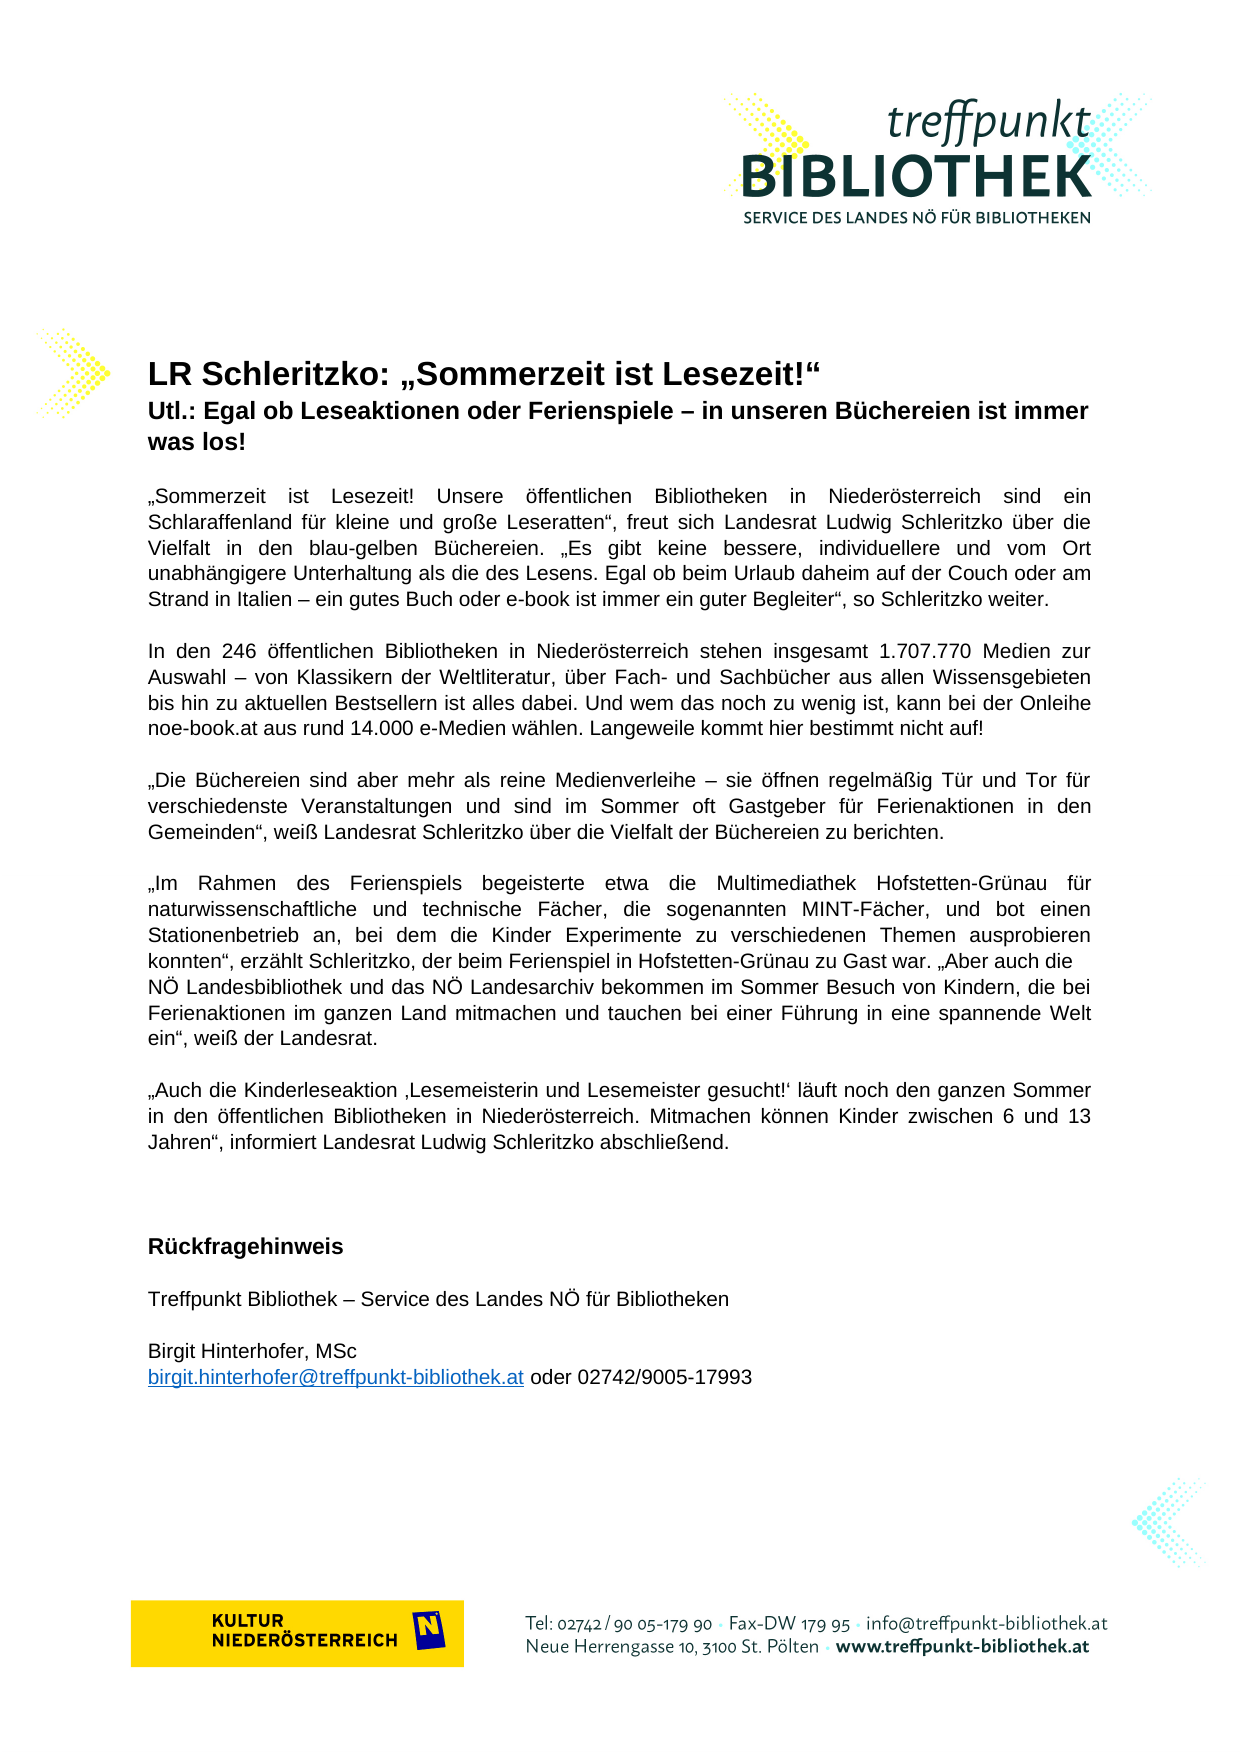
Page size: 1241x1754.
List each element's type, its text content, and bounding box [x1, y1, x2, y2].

text Utl.: Egal ob Leseaktionen oder Ferienspiele – in unseren Büchereien ist immer was los! [148, 396, 1092, 456]
picture [1, 0, 1241, 1752]
text „Sommerzeit ist Lesezeit! Unsere öffentlichen Bibliotheken in Niederösterreich sind ein Schlaraffenland für kleine und große Leseratten“, freut sich Landesrat Ludwig Schleritzko über die Vielfalt in den blau-gelben Büchereien. „Es gibt keine bessere, individuellere und vom Ort unabhängigere Unterhaltung als die des Lesens. Egal ob beim Urlaub daheim auf der Couch oder am Strand in Italien – ein gutes Buch oder e-book ist immer ein guter Begleiter“, so Schleritzko weiter. [148, 484, 1092, 611]
text „Im Rahmen des Ferienspiels begeisterte etwa die Multimediathek Hofstetten-Grünau für naturwissenschaftliche und technische Fächer, die sogenannten MINT-Fächer, und bot einen Stationenbetrieb an, bei dem die Kinder Experimente zu verschiedenen Themen ausprobieren konnten“, erzählt Schleritzko, der beim Ferienspiel in Hofstetten-Grünau zu Gast war. „Aber auch die [148, 871, 1092, 973]
text „Die Büchereien sind aber mehr als reine Medienverleihe – sie öffnen regelmäßig Tür und Tor für verschiedenste Veranstaltungen und sind im Sommer oft Gastgeber für Ferienaktionen in den Gemeinden“, weiß Landesrat Schleritzko über die Vielfalt der Büchereien zu berichten. [148, 768, 1092, 843]
text birgit.hinterhofer@treffpunkt-bibliothek.at oder 02742/9005-17993 [148, 1365, 1092, 1389]
text In den 246 öffentlichen Bibliotheken in Niederösterreich stehen insgesamt 1.707.770 Medien zur Auswahl – von Klassikern der Weltliteratur, über Fach- und Sachbücher aus allen Wissensgebieten bis hin zu aktuellen Bestsellern ist alles dabei. Und wem das noch zu wenig ist, kann bei der Onleihe noe-book.at aus rund 14.000 e-Medien wählen. Langeweile kommt hier bestimmt nicht auf! [148, 639, 1092, 740]
text „Auch die Kinderleseaktion ‚Lesemeisterin und Lesemeister gesucht!‘ läuft noch den ganzen Sommer in den öffentlichen Bibliotheken in Niederösterreich. Mitmachen können Kinder zwischen 6 und 13 Jahren“, informiert Landesrat Ludwig Schleritzko abschließend. [148, 1078, 1092, 1153]
text Rückfragehinweis [148, 1233, 1092, 1259]
text Birgit Hinterhofer, MSc [148, 1339, 1092, 1363]
text LR Schleritzko: „Sommerzeit ist Lesezeit!“ [148, 354, 1092, 393]
text Treffpunkt Bibliothek – Service des Landes NÖ für Bibliotheken [148, 1287, 1092, 1311]
text NÖ Landesbibliothek und das NÖ Landesarchiv bekommen im Sommer Besuch von Kindern, die bei Ferienaktionen im ganzen Land mitmachen und tauchen bei einer Führung in eine spannende Welt ein“, weiß der Landesrat. [148, 974, 1092, 1050]
